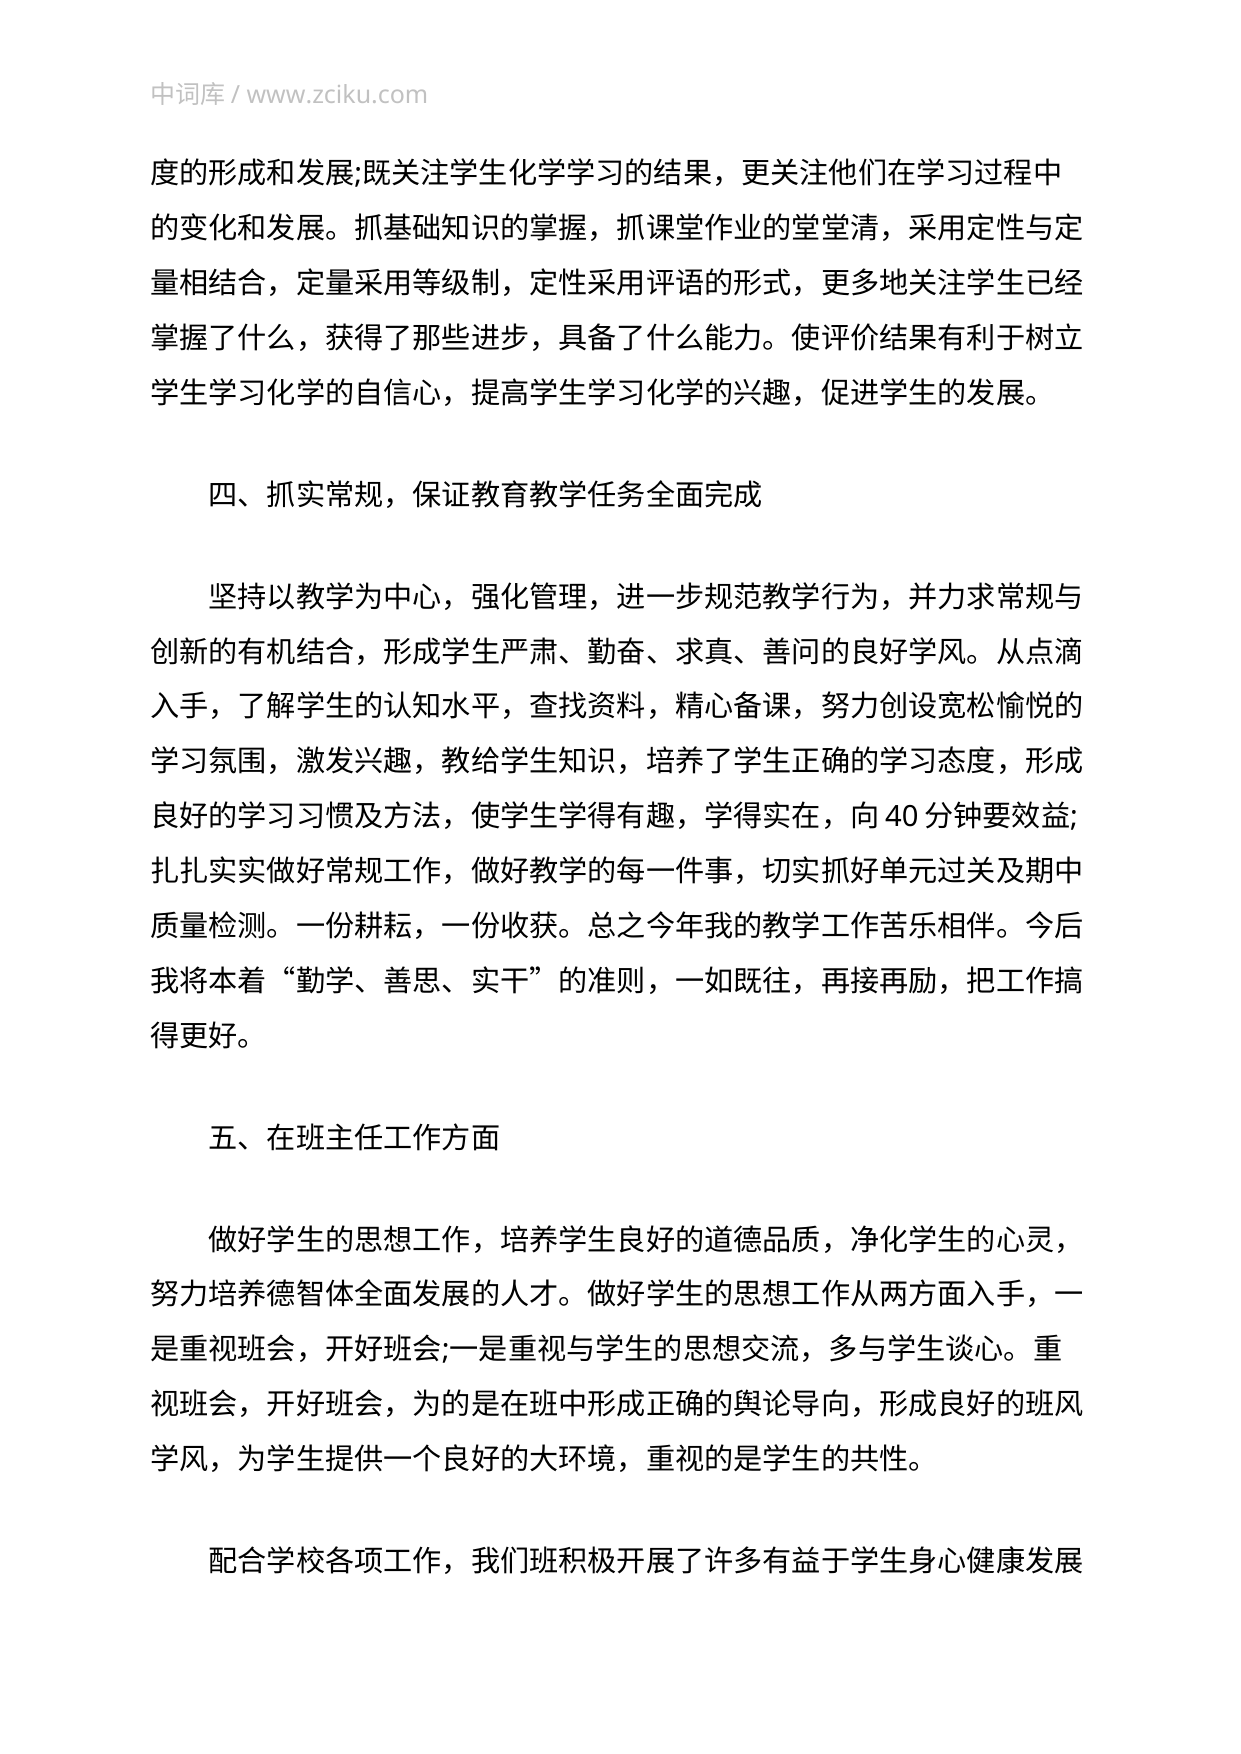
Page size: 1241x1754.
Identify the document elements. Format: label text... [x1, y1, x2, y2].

text 坚持以教学为中心，强化管理，进一步规范教学行为，并力求常规与创新的有机结合，形成学生严肃、勤奋、求真、善问的良好学风。从点滴入手，了解学生的认知水平，查找资料，精心备课，努力创设宽松愉悦的学习氛围，激发兴趣，教给学生知识，培养了学生正确的学习态度，形成良好的学习习惯及方法，使学生学得有趣，学得实在，向40分钟要效益;扎扎实实做好常规工作，做好教学的每一件事，切实抓好单元过关及期中质量检测。一份耕耘，一份收获。总之今年我的教学工作苦乐相伴。今后我将本着“勤学、善思、实干”的准则，一如既往，再接再励，把工作搞得更好。 [150, 573, 1090, 1055]
text 做好学生的思想工作，培养学生良好的道德品质，净化学生的心灵，努力培养德智体全面发展的人才。做好学生的思想工作从两方面入手，一是重视班会，开好班会;一是重视与学生的思想交流，多与学生谈心。重视班会，开好班会，为的是在班中形成正确的舆论导向，形成良好的班风学风，为学生提供一个良好的大环境，重视的是学生的共性。 [150, 1216, 1090, 1478]
text 五、在班主任工作方面 [150, 1114, 1090, 1157]
text 四、抓实常规，保证教育教学任务全面完成 [150, 471, 1090, 514]
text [150, 1537, 1090, 1580]
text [150, 150, 1090, 412]
